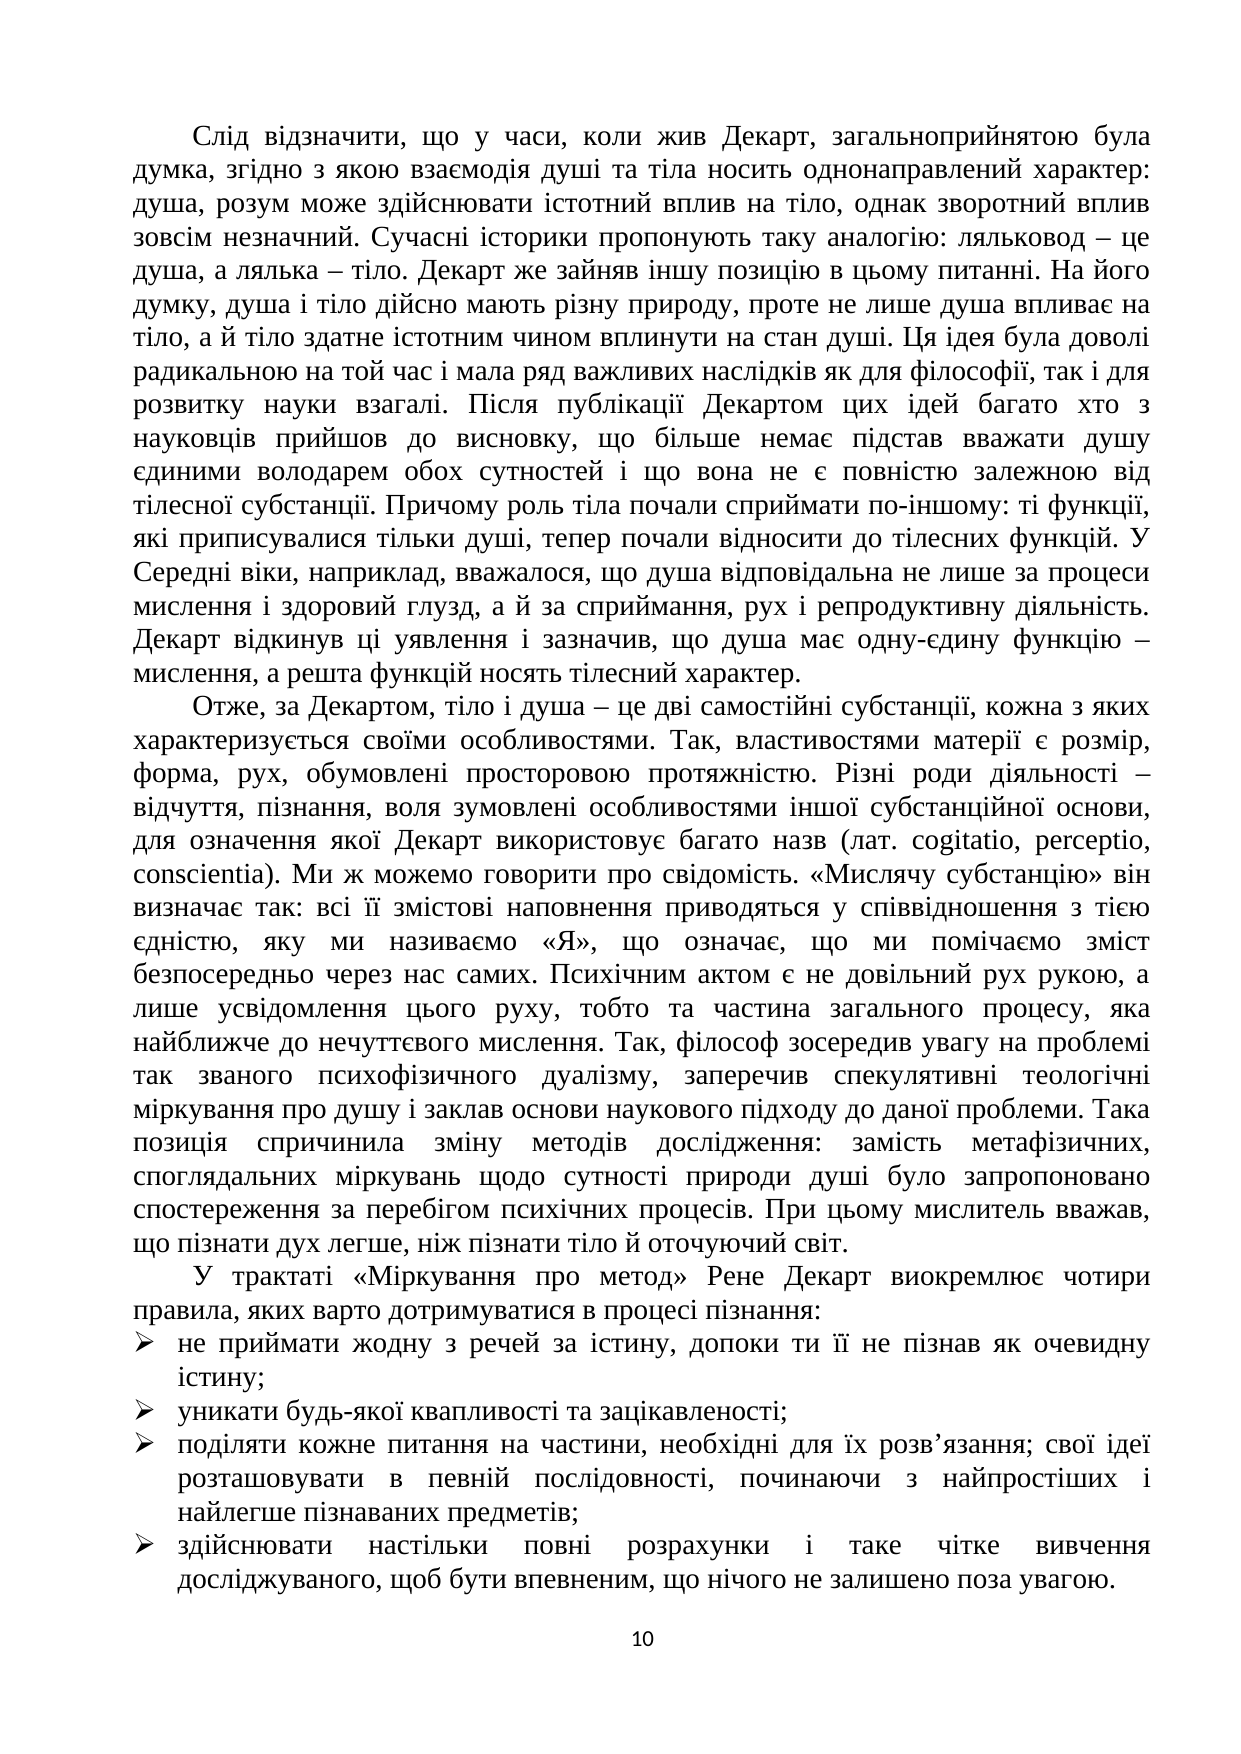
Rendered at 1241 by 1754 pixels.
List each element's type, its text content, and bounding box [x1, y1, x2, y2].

list поділяти кожне питання на частини, необхідні для їх розв’язання; свої ідеї розташовувати в певній послідовності, починаючи з найпростіших і найлегше пізнаваних предметів; [133, 1426, 1152, 1527]
text Отже, за Декартом, тіло і душа – це дві самостійні субстанції, кожна з яких характеризується своїми особливостями. Так, властивостями матерії є розмір, форма, рух, обумовлені просторовою протяжністю. Різні роди діяльності – відчуття, пізнання, воля зумовлені особливостями іншої субстанційної основи, для означення якої Декарт використовує багато назв (лат. cogitatio, perceptio, conscientia). Ми ж можемо говорити про свідомість. «Мислячу субстанцію» він визначає так: всі її змістові наповнення приводяться у співвідношення з тією єдністю, яку ми називаємо «Я», що означає, що ми помічаємо зміст безпосередньо через нас самих. Психічним актом є не довільний рух рукою, а лише усвідомлення цього руху, тобто та частина загального процесу, яка найближче до нечуттєвого мислення. Так, філософ зосередив увагу на проблемі так званого психофізичного дуалізму, заперечив спекулятивні теологічні міркування про душу і заклав основи наукового підходу до даної проблеми. Така позиція спричинила зміну методів дослідження: замість метафізичних, споглядальних міркувань щодо сутності природи душі було запропоновано спостереження за перебігом психічних процесів. При цьому мислитель вважав, що пізнати дух легше, ніж пізнати тіло й оточуючий світ. [133, 688, 1152, 1258]
list уникати будь-якої квапливості та зацікавленості; [133, 1393, 1152, 1426]
text Слід відзначити, що у часи, коли жив Декарт, загальноприйнятою була думка, згідно з якою взаємодія душі та тіла носить однонаправлений характер: душа, розум може здійснювати істотний вплив на тіло, однак зворотний вплив зовсім незначний. Сучасні історики пропонують таку аналогію: ляльковод – це душа, а лялька – тіло. Декарт же зайняв іншу позицію в цьому питанні. На його думку, душа і тіло дійсно мають різну природу, проте не лише душа впливає на тіло, а й тіло здатне істотним чином вплинути на стан душі. Ця ідея була доволі радикальною на той час і мала ряд важливих наслідків як для філософії, так і для розвитку науки взагалі. Після публікації Декартом цих ідей багато хто з науковців прийшов до висновку, що більше немає підстав вважати душу єдиними володарем обох сутностей і що вона не є повністю залежною від тілесної субстанції. Причому роль тіла почали сприймати по-іншому: ті функції, які приписувалися тільки душі, тепер почали відносити до тілесних функцій. У Середні віки, наприклад, вважалося, що душа відповідальна не лише за процеси мислення і здоровий глузд, а й за сприймання, рух і репродуктивну діяльність. Декарт відкинув ці уявлення і зазначив, що душа має одну-єдину функцію – мислення, а решта функцій носять тілесний характер. [133, 118, 1152, 688]
text У трактаті «Міркування про метод» Рене Декарт виокремлює чотири правила, яких варто дотримуватися в процесі пізнання: [133, 1258, 1152, 1326]
list здійснювати настільки повні розрахунки і таке чітке вивчення досліджуваного, щоб бути впевненим, що нічого не залишено поза увагою. [133, 1527, 1152, 1594]
list не приймати жодну з речей за істину, допоки ти її не пізнав як очевидну істину; [133, 1326, 1152, 1393]
